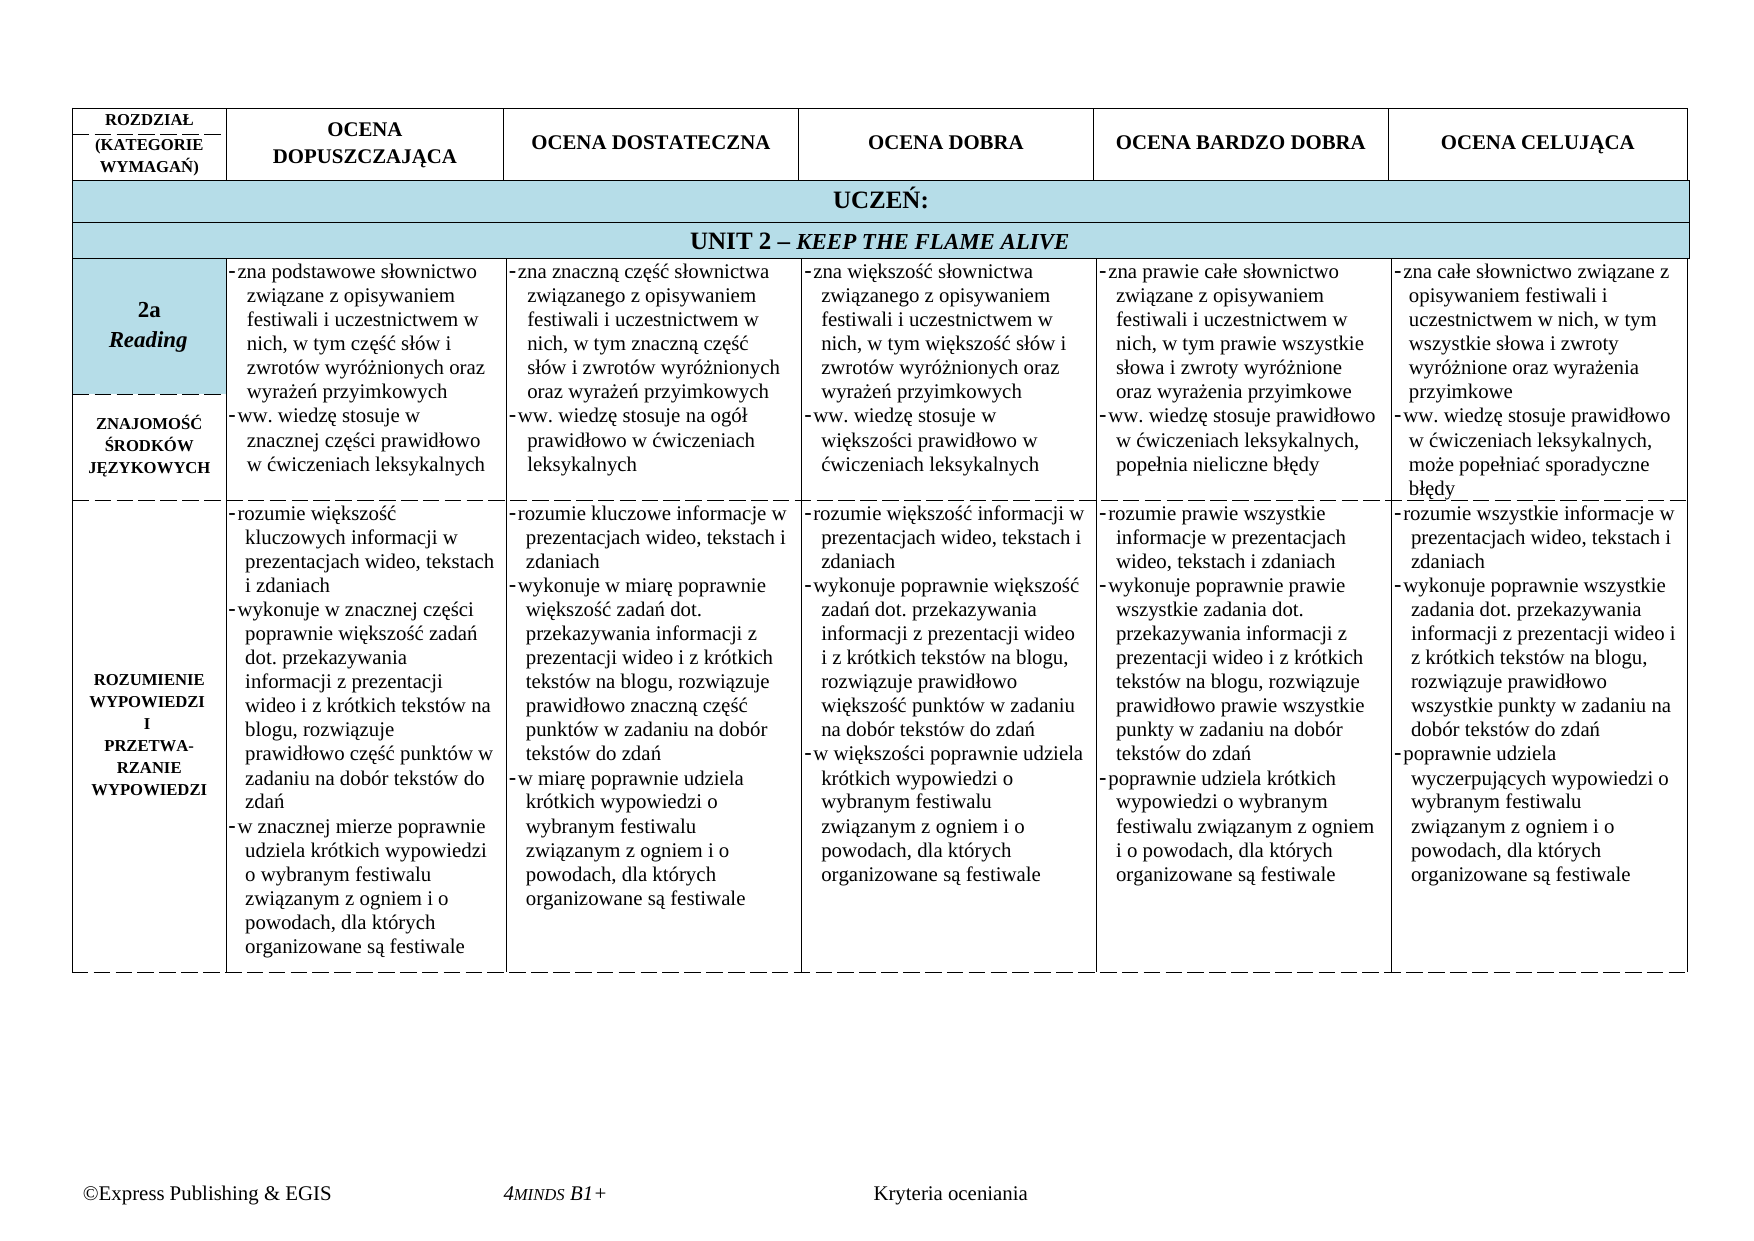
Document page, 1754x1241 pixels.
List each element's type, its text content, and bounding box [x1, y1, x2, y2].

table_cell zna znaczną część słownictwa związanego z opisywaniem festiwali i uczestnictwem w nich, w tym znaczną część słów i zwrotów wyróżnionych oraz wyrażeń przyimkowych ww. wiedzę stosuje na ogół prawidłowo w ćwiczeniach leksykalnych [507, 259, 801, 500]
table_cell zna większość słownictwa związanego z opisywaniem festiwali i uczestnictwem w nich, w tym większość słów i zwrotów wyróżnionych oraz wyrażeń przyimkowych ww. wiedzę stosuje w większości prawidłowo w ćwiczeniach leksykalnych [802, 259, 1096, 500]
table_cell zna prawie całe słownictwo związane z opisywaniem festiwali i uczestnictwem w nich, w tym prawie wszystkie słowa i zwroty wyróżnione oraz wyrażenia przyimkowe ww. wiedzę stosuje prawidłowo w ćwiczeniach leksykalnych, popełnia nieliczne błędy [1097, 259, 1391, 500]
table_header OCENA DOSTATECZNA [504, 109, 798, 180]
table_cell rozumie większość kluczowych informacji w prezentacjach wideo, tekstach i zdaniach wykonuje w znacznej części poprawnie większość zadań dot. przekazywania informacji z prezentacji wideo i z krótkich tekstów na blogu, rozwiązuje prawidłowo część punktów w zadaniu na dobór tekstów do zdań w znacznej mierze poprawnie udziela krótkich wypowiedzi o wybranym festiwalu związanym z ogniem i o powodach, dla których organizowane są festiwale [227, 500, 506, 972]
table_cell rozumie kluczowe informacje w prezentacjach wideo, tekstach i zdaniach wykonuje w miarę poprawnie większość zadań dot. przekazywania informacji z prezentacji wideo i z krótkich tekstów na blogu, rozwiązuje prawidłowo znaczną część punktów w zadaniu na dobór tekstów do zdań w miarę poprawnie udziela krótkich wypowiedzi o wybranym festiwalu związanym z ogniem i o powodach, dla których organizowane są festiwale [507, 500, 801, 972]
table_cell ROZUMIENIE WYPOWIEDZI I PRZETWA-RZANIE WYPOWIEDZI [73, 500, 226, 972]
table_cell 2a Reading [73, 259, 226, 394]
table_header OCENA CELUJĄCA [1389, 109, 1687, 180]
table_cell (KATEGORIE WYMAGAŃ) [73, 134, 226, 180]
table_cell ZNAJOMOŚĆ ŚRODKÓW JĘZYKOWYCH [73, 394, 226, 500]
table_cell UCZEŃ: [73, 181, 1689, 222]
table_cell rozumie prawie wszystkie informacje w prezentacjach wideo, tekstach i zdaniach wykonuje poprawnie prawie wszystkie zadania dot. przekazywania informacji z prezentacji wideo i z krótkich tekstów na blogu, rozwiązuje prawidłowo prawie wszystkie punkty w zadaniu na dobór tekstów do zdań poprawnie udziela krótkich wypowiedzi o wybranym festiwalu związanym z ogniem i o powodach, dla których organizowane są festiwale [1097, 500, 1391, 972]
table_cell rozumie wszystkie informacje w prezentacjach wideo, tekstach i zdaniach wykonuje poprawnie wszystkie zadania dot. przekazywania informacji z prezentacji wideo i z krótkich tekstów na blogu, rozwiązuje prawidłowo wszystkie punkty w zadaniu na dobór tekstów do zdań poprawnie udziela wyczerpujących wypowiedzi o wybranym festiwalu związanym z ogniem i o powodach, dla których organizowane są festiwale [1392, 500, 1687, 972]
table_cell UNIT 2 – KEEP THE FLAME ALIVE [73, 223, 1689, 258]
table_header OCENA BARDZO DOBRA [1094, 109, 1388, 180]
table_header ROZDZIAŁ [73, 109, 226, 134]
table_cell zna całe słownictwo związane z opisywaniem festiwali i uczestnictwem w nich, w tym wszystkie słowa i zwroty wyróżnione oraz wyrażenia przyimkowe ww. wiedzę stosuje prawidłowo w ćwiczeniach leksykalnych, może popełniać sporadyczne błędy [1392, 259, 1687, 500]
table_header OCENA DOPUSZCZAJĄCA [227, 109, 503, 180]
table_header OCENA DOBRA [799, 109, 1093, 180]
table_cell rozumie większość informacji w prezentacjach wideo, tekstach i zdaniach wykonuje poprawnie większość zadań dot. przekazywania informacji z prezentacji wideo i z krótkich tekstów na blogu, rozwiązuje prawidłowo większość punktów w zadaniu na dobór tekstów do zdań w większości poprawnie udziela krótkich wypowiedzi o wybranym festiwalu związanym z ogniem i o powodach, dla których organizowane są festiwale [802, 500, 1096, 972]
table_cell zna podstawowe słownictwo związane z opisywaniem festiwali i uczestnictwem w nich, w tym część słów i zwrotów wyróżnionych oraz wyrażeń przyimkowych ww. wiedzę stosuje w znacznej części prawidłowo w ćwiczeniach leksykalnych [227, 259, 506, 500]
